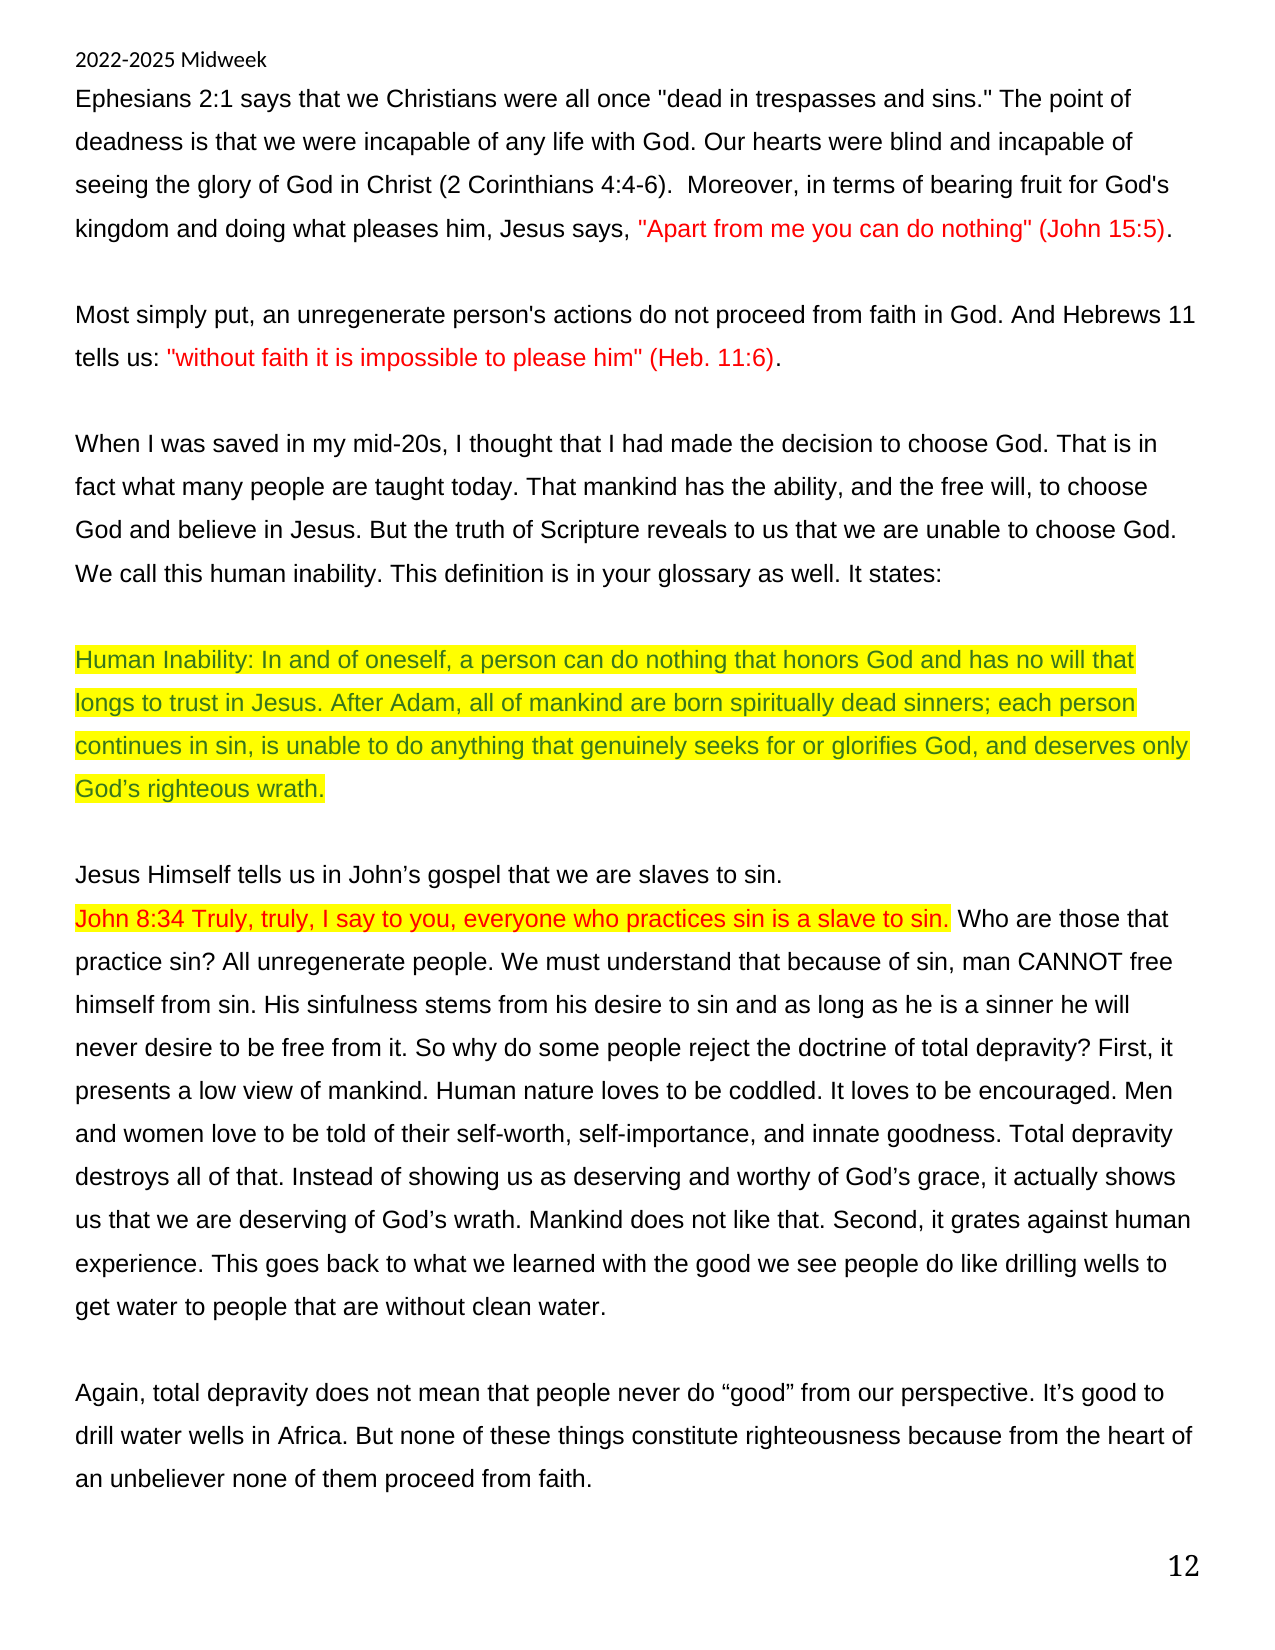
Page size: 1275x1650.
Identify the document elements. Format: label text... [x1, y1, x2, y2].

text Human Inability: In and of oneself, a person can do nothing that honors God and has no will that longs to trust in Jesus. After Adam, all of mankind are born spiritually dead sinners; each person continues in sin, is unable to do anything that genuinely seeks for or glorifies God, and deserves only God’s righteous wrath. [75, 645, 1200, 803]
text Most simply put, an unregenerate person's actions do not proceed from faith in God. And Hebrews 11 tells us: "without faith it is impossible to please him" (Heb. 11:6). [75, 300, 1200, 372]
text Again, total depravity does not mean that people never do “good” from our perspective. It’s good to drill water wells in Africa. But none of these things constitute righteousness because from the heart of an unbeliever none of them proceed from faith. [75, 1378, 1200, 1493]
text Ephesians 2:1 says that we Christians were all once "dead in trespasses and sins." The point of deadness is that we were incapable of any life with God. Our hearts were blind and incapable of seeing the glory of God in Christ (2 Corinthians 4:4-6). Moreover, in terms of bearing fruit for God's kingdom and doing what pleases him, Jesus says, "Apart from me you can do nothing" (John 15:5). [75, 84, 1200, 242]
text Jesus Himself tells us in John’s gospel that we are slaves to sin. [75, 861, 1200, 889]
text When I was saved in my mid-20s, I thought that I had made the decision to choose God. That is in fact what many people are taught today. That mankind has the ability, and the free will, to choose God and believe in Jesus. But the truth of Scripture reveals to us that we are unable to choose God. We call this human inability. This definition is in your glossary as well. It states: [75, 429, 1200, 587]
text John 8:34 Truly, truly, I say to you, everyone who practices sin is a slave to sin. Who are those that practice sin? All unregenerate people. We must understand that because of sin, man CANNOT free himself from sin. His sinfulness stems from his desire to sin and as long as he is a sinner he will never desire to be free from it. So why do some people reject the doctrine of total depravity? First, it presents a low view of mankind. Human nature loves to be coddled. It loves to be encouraged. Men and women love to be told of their self-worth, self-importance, and innate goodness. Total depravity destroys all of that. Instead of showing us as deserving and worthy of God’s grace, it actually shows us that we are deserving of God’s wrath. Mankind does not like that. Second, it grates against human experience. This goes back to what we learned with the good we see people do like drilling wells to get water to people that are without clean water. [75, 904, 1200, 1321]
